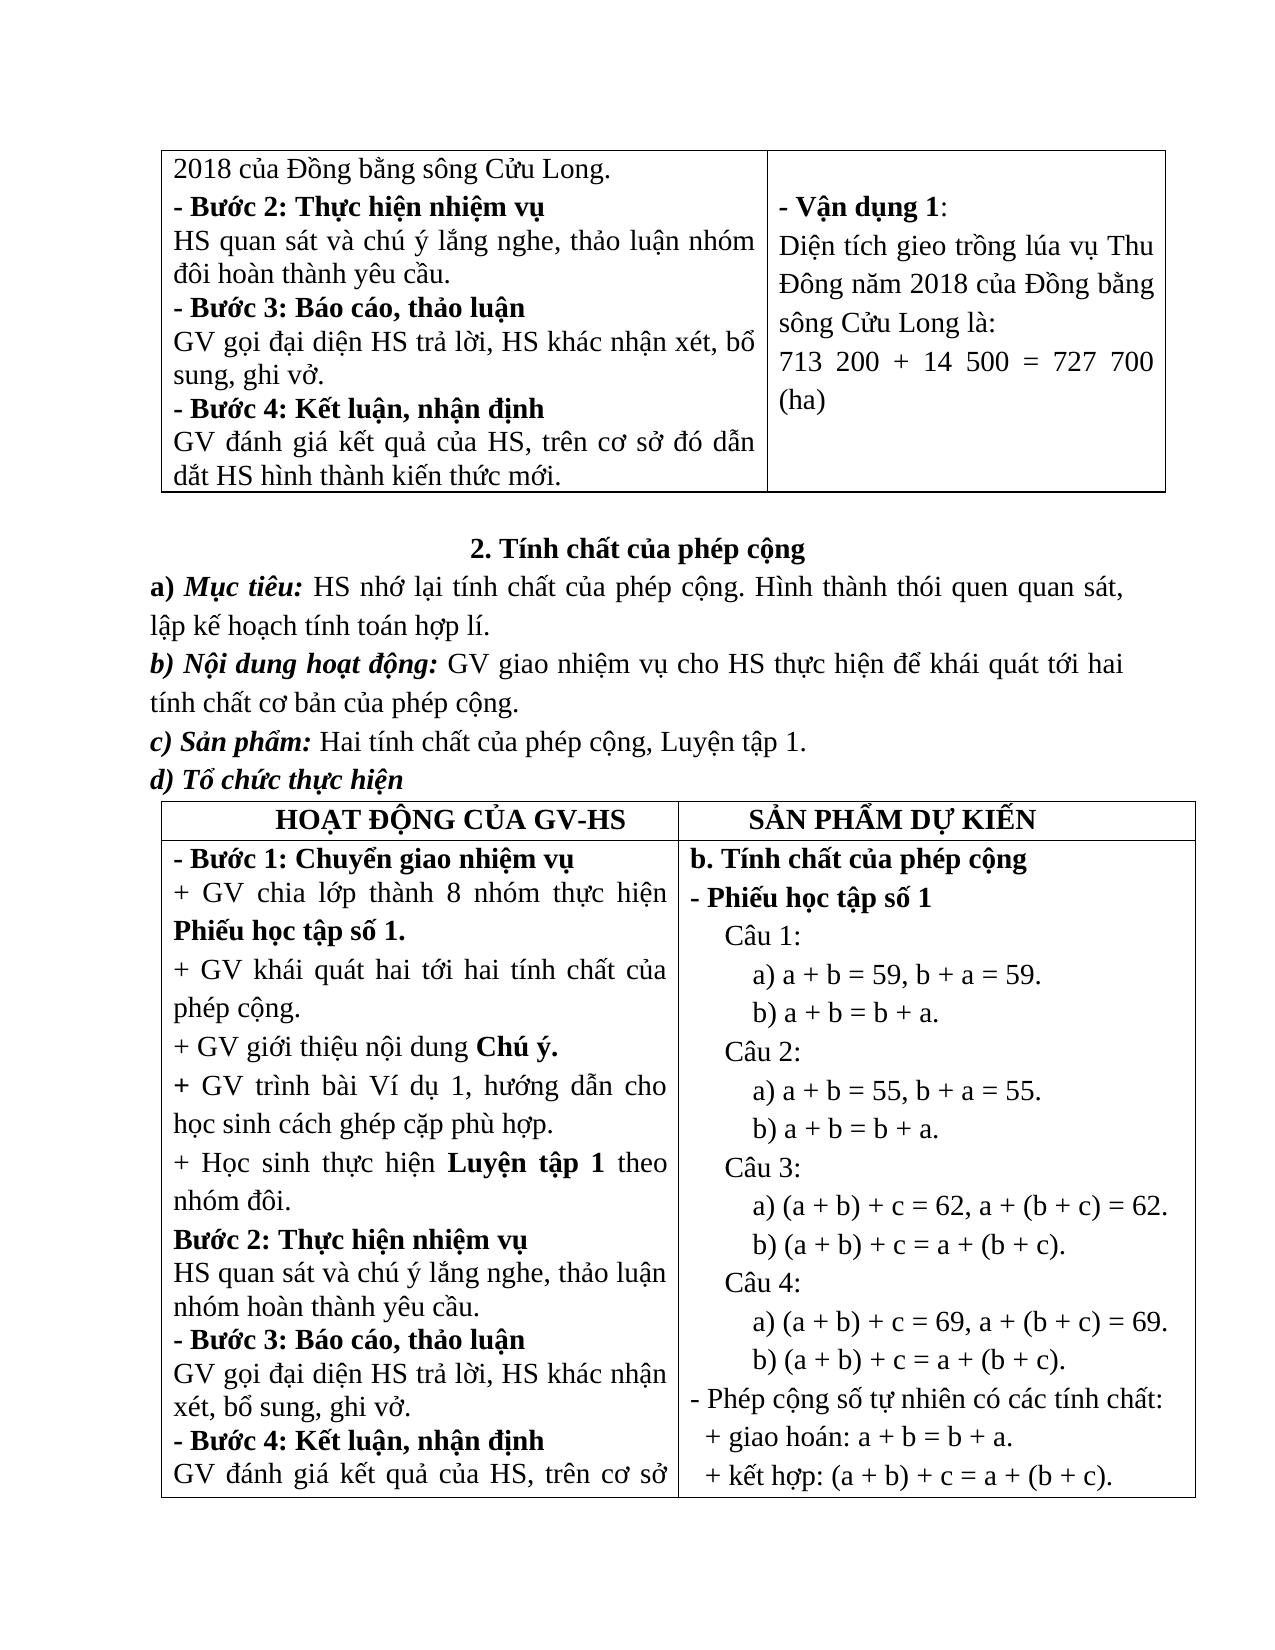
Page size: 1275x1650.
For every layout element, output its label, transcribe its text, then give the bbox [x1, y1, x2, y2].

text d) Tổ chức thực hiện [150, 762, 1125, 796]
text b) Nội dung hoạt động: GV giao nhiệm vụ cho HS thực hiện để khái quát tới hai tính chất cơ bản của phép cộng. [150, 647, 1125, 719]
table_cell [768, 151, 1165, 491]
table_header HOẠT ĐỘNG CỦA GV-HS [162, 802, 678, 840]
text c) Sản phẩm: Hai tính chất của phép cộng, Luyện tập 1. [150, 724, 1125, 757]
table_header SẢN PHẨM DỰ KIẾN [679, 802, 1195, 840]
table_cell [679, 841, 1195, 1497]
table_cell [162, 841, 678, 1497]
text a) Mục tiêu: HS nhớ lại tính chất của phép cộng. Hình thành thói quen quan sát, lập kế hoạch tính toán hợp lí. [150, 569, 1125, 642]
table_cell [162, 151, 767, 491]
text 2. Tính chất của phép cộng [150, 531, 1125, 564]
